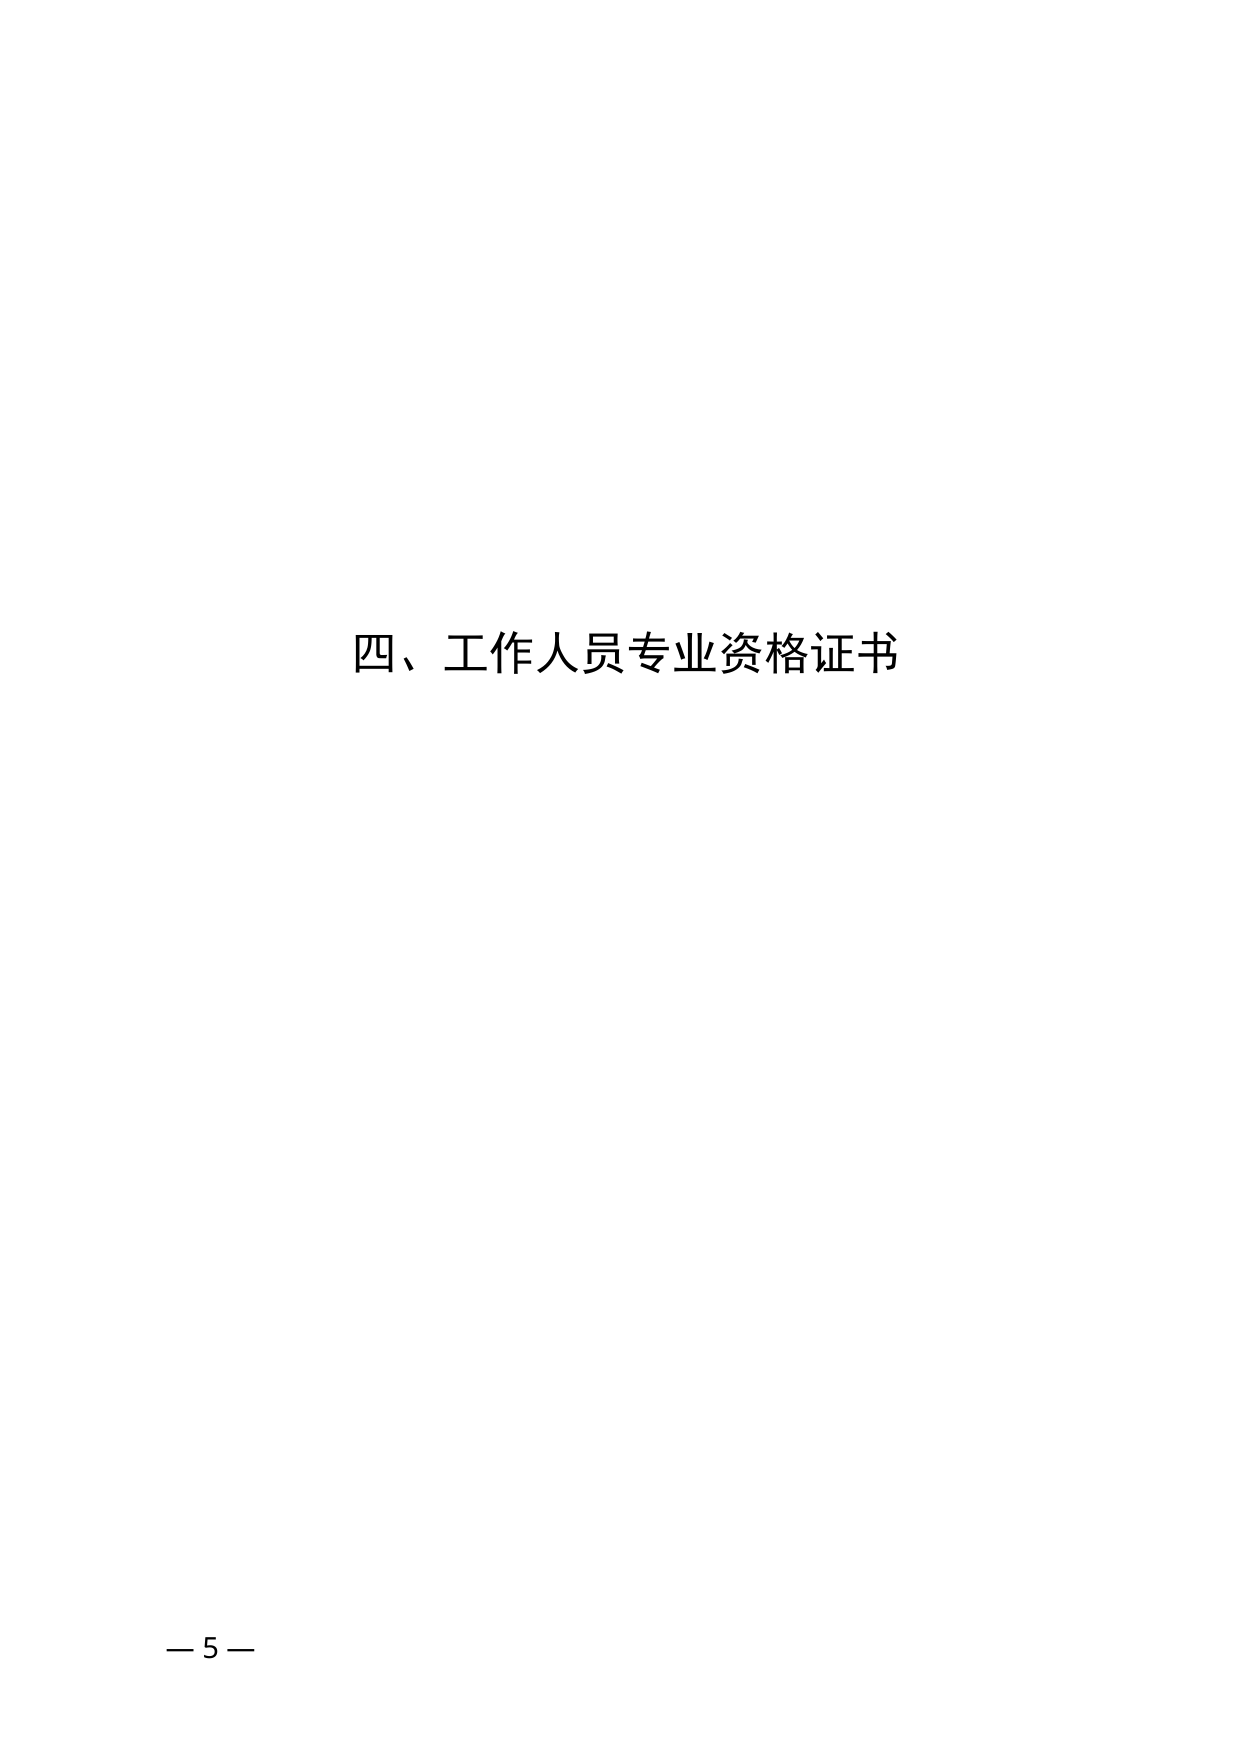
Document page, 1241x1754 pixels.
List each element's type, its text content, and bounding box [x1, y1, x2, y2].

list 四、工作人员专业资格证书 [165, 617, 1087, 682]
